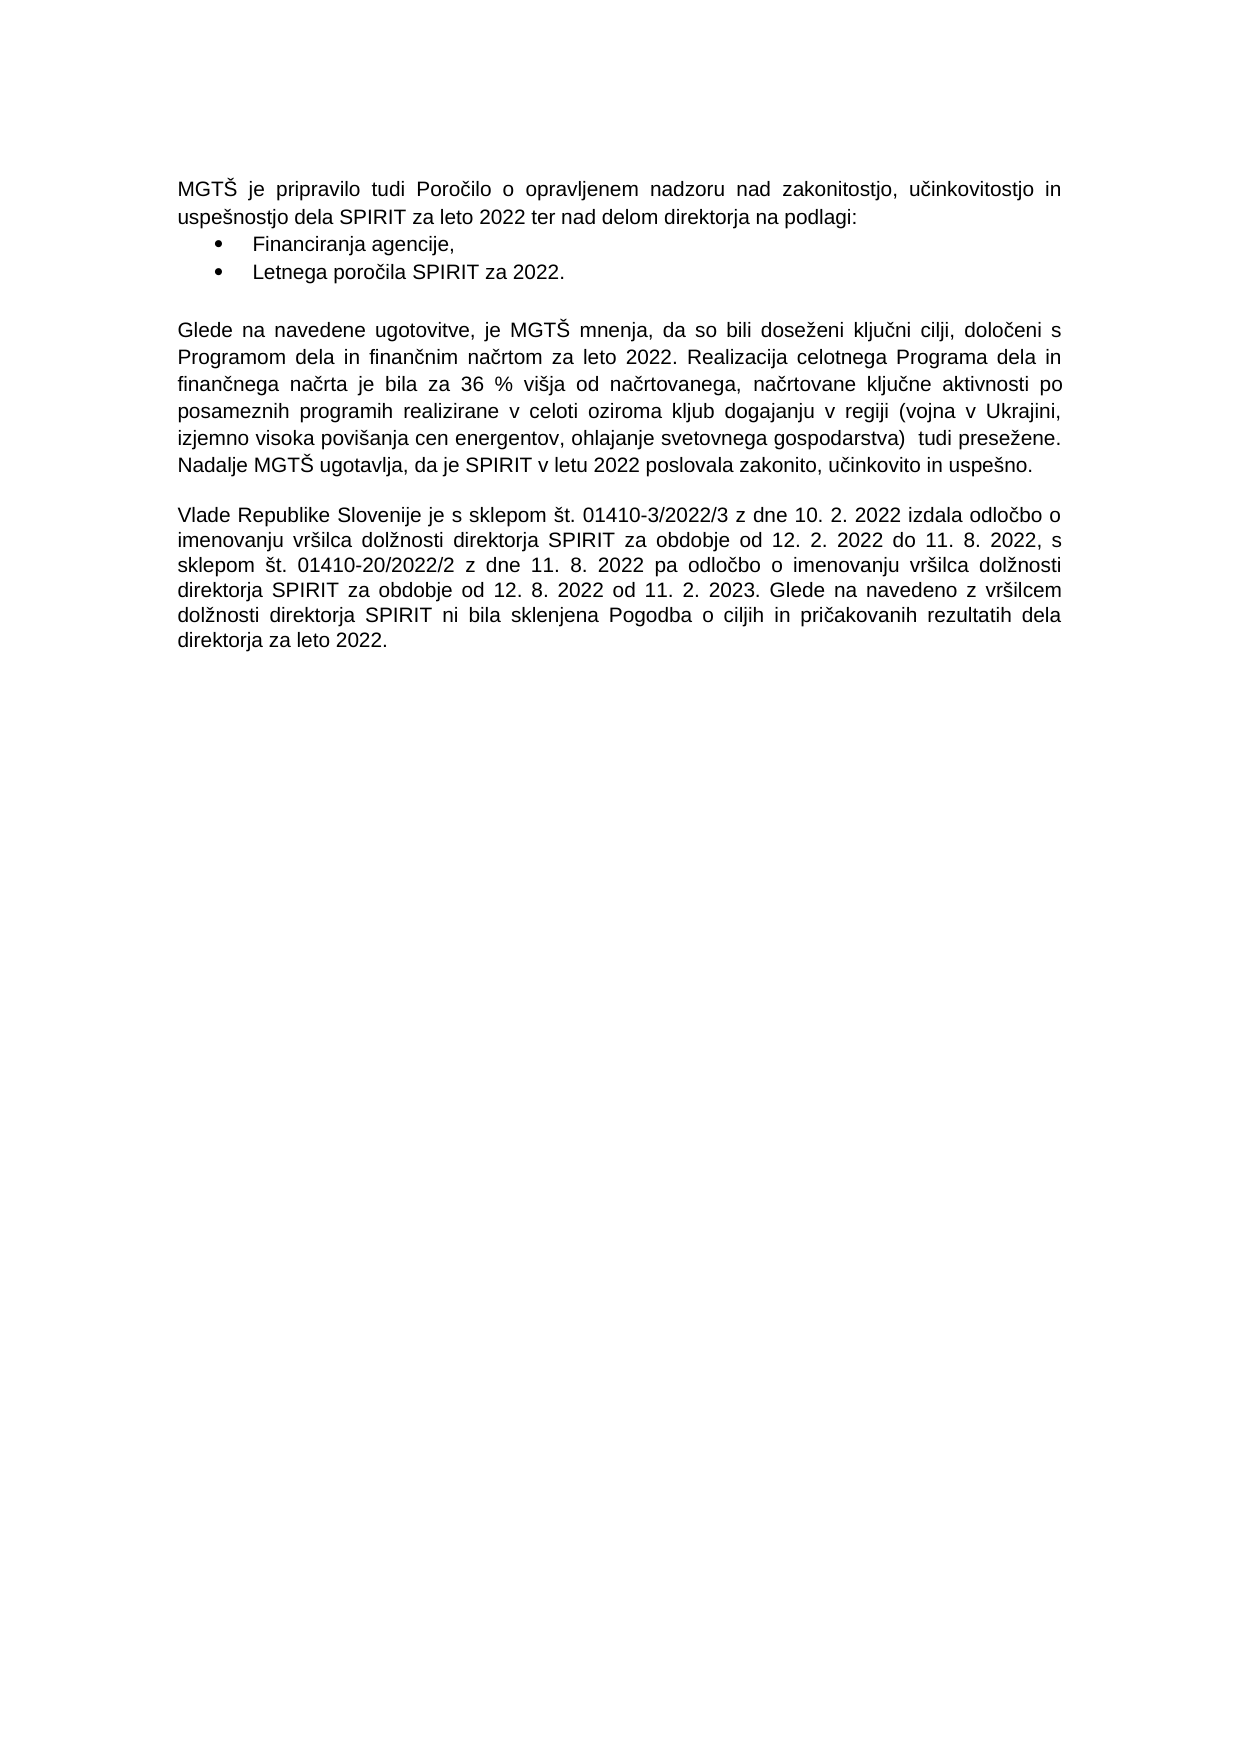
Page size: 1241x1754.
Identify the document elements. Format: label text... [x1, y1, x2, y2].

text Glede na navedene ugotovitve, je MGTŠ mnenja, da so bili doseženi ključni cilji, določeni s Programom dela in finančnim načrtom za leto 2022. Realizacija celotnega Programa dela in finančnega načrta je bila za 36 % višja od načrtovanega, načrtovane ključne aktivnosti po posameznih programih realizirane v celoti oziroma kljub dogajanju v regiji (vojna v Ukrajini, izjemno visoka povišanja cen energentov, ohlajanje svetovnega gospodarstva) tudi presežene. Nadalje MGTŠ ugotavlja, da je SPIRIT v letu 2022 poslovala zakonito, učinkovito in uspešno. [177, 314, 1063, 477]
list Letnega poročila SPIRIT za 2022. [215, 260, 1063, 284]
text MGTŠ je pripravilo tudi Poročilo o opravljenem nadzoru nad zakonitostjo, učinkovitostjo in uspešnostjo dela SPIRIT za leto 2022 ter nad delom direktorja na podlagi: [177, 177, 1063, 229]
list Financiranja agencije, [215, 232, 1063, 256]
text Vlade Republike Slovenije je s sklepom št. 01410-3/2022/3 z dne 10. 2. 2022 izdala odločbo o imenovanju vršilca dolžnosti direktorja SPIRIT za obdobje od 12. 2. 2022 do 11. 8. 2022, s sklepom št. 01410-20/2022/2 z dne 11. 8. 2022 pa odločbo o imenovanju vršilca dolžnosti direktorja SPIRIT za obdobje od 12. 8. 2022 od 11. 2. 2023. Glede na navedeno z vršilcem dolžnosti direktorja SPIRIT ni bila sklenjena Pogodba o ciljih in pričakovanih rezultatih dela direktorja za leto 2022. [177, 502, 1063, 652]
